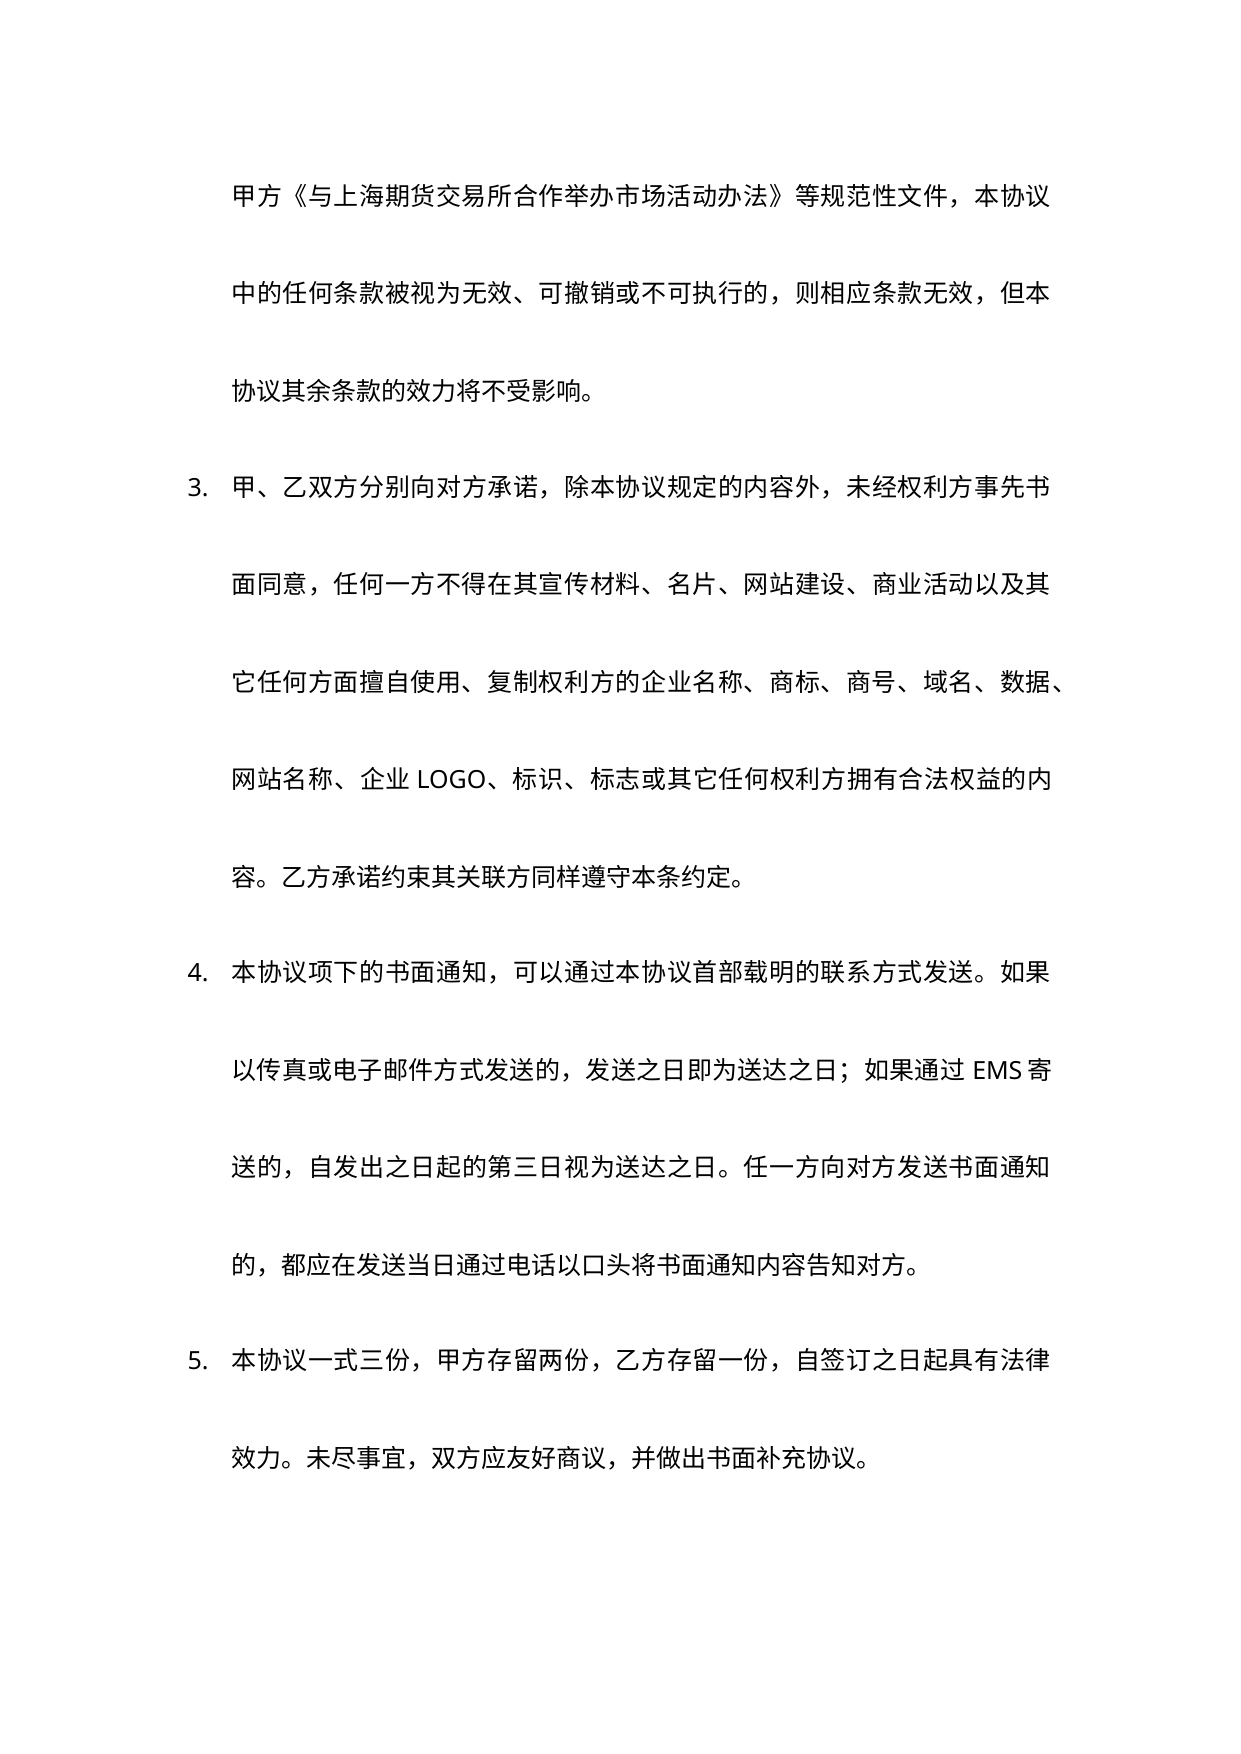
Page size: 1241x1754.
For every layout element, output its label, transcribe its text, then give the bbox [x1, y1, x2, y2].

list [187, 162, 1053, 422]
list 甲、乙双方分别向对方承诺，除本协议规定的内容外，未经权利方事先书面同意，任何一方不得在其宣传材料、名片、网站建设、商业活动以及其它任何方面擅自使用、复制权利方的企业名称、商标、商号、域名、数据、网站名称、企业LOGO、标识、标志或其它任何权利方拥有合法权益的内容。乙方承诺约束其关联方同样遵守本条约定。 [187, 453, 1053, 908]
list 本协议项下的书面通知，可以通过本协议首部载明的联系方式发送。如果以传真或电子邮件方式发送的，发送之日即为送达之日；如果通过EMS寄送的，自发出之日起的第三日视为送达之日。任一方向对方发送书面通知的，都应在发送当日通过电话以口头将书面通知内容告知对方。 [187, 938, 1053, 1296]
list 本协议一式三份，甲方存留两份，乙方存留一份，自签订之日起具有法律效力。未尽事宜，双方应友好商议，并做出书面补充协议。 [187, 1326, 1053, 1489]
